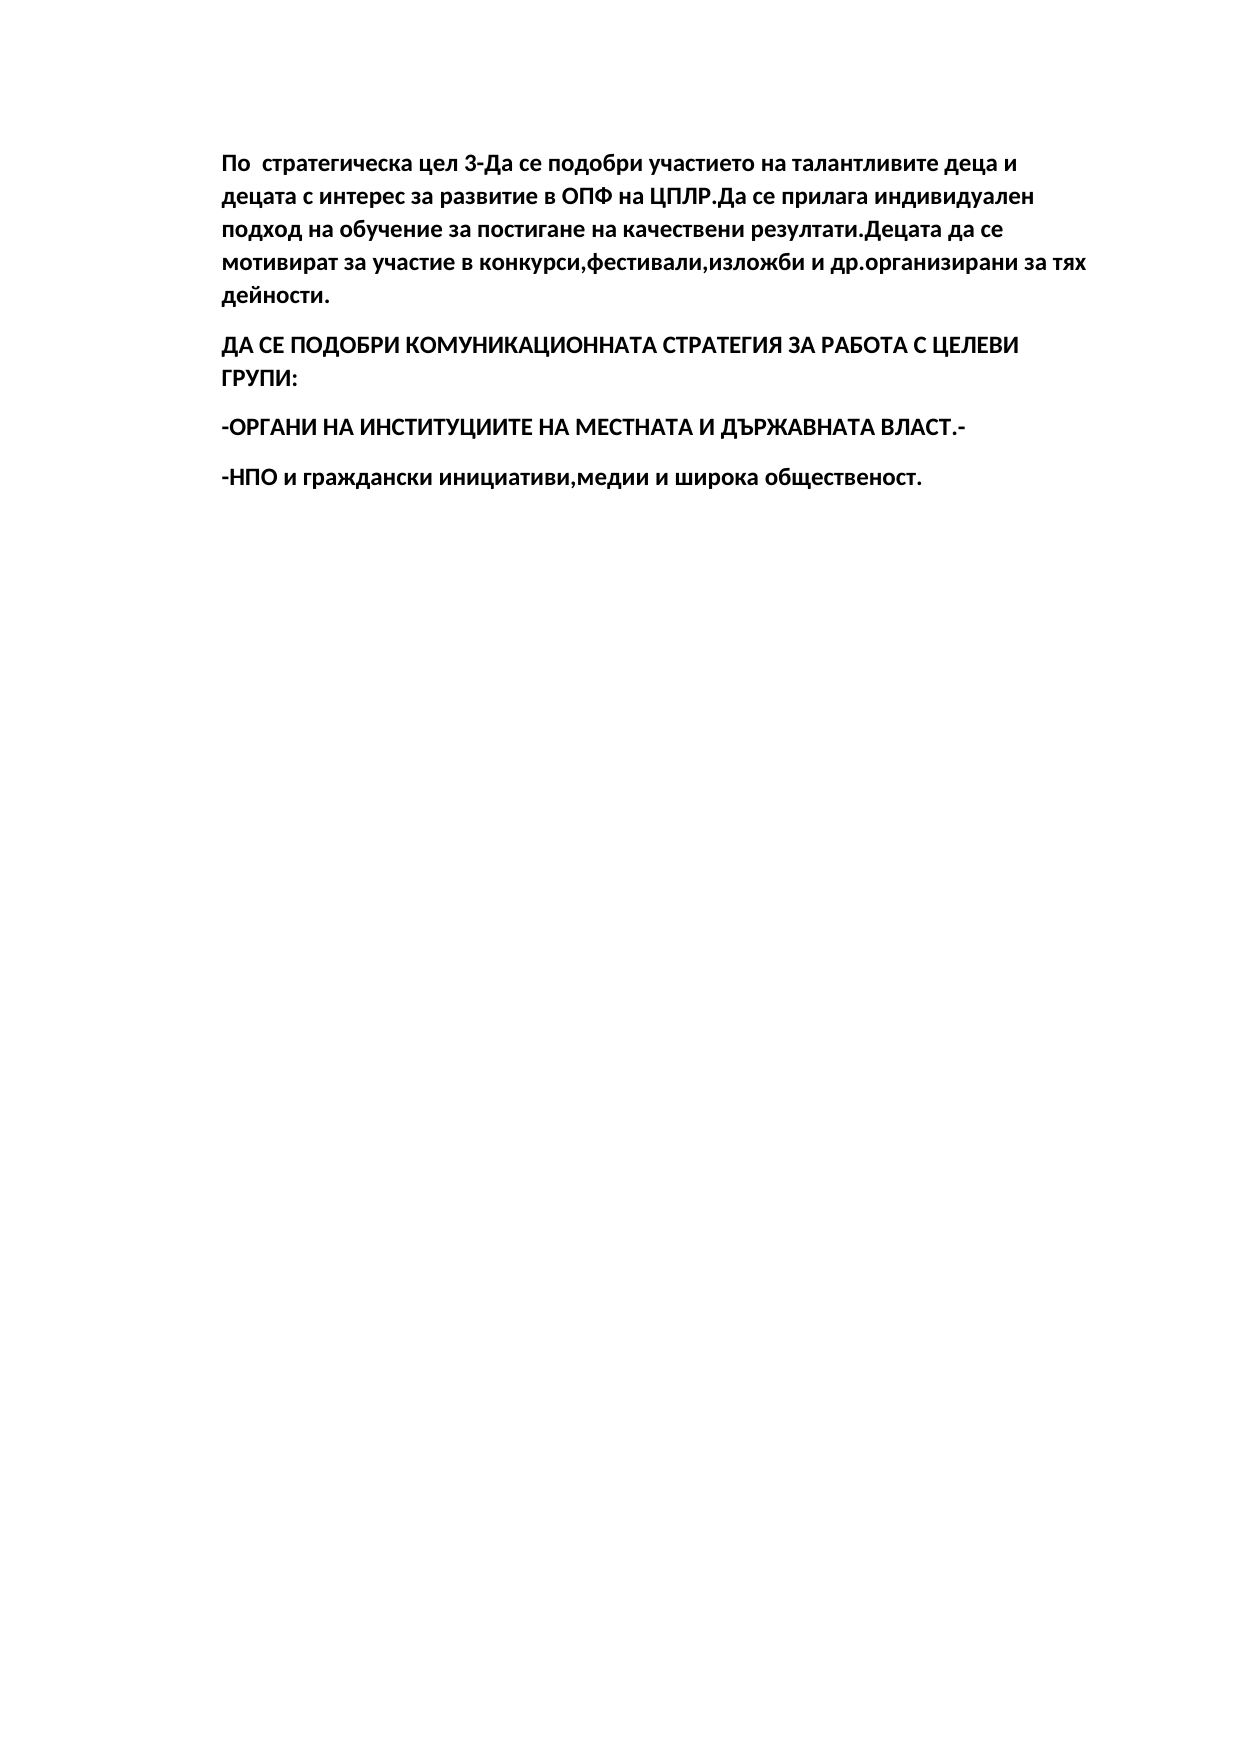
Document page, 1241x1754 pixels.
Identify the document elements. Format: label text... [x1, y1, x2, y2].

text ДА СЕ ПОДОБРИ КОМУНИКАЦИОННАТА СТРАТЕГИЯ ЗА РАБОТА С ЦЕЛЕВИ ГРУПИ: [221, 329, 1093, 392]
text По стратегическа цел 3-Да се подобри участието на талантливите деца и децата с интерес за развитие в ОПФ на ЦПЛР.Да се прилага индивидуален подход на обучение за постигане на качествени резултати.Децата да се мотивират за участие в конкурси,фестивали,изложби и др.организирани за тях дейности. [221, 148, 1093, 310]
text -ОРГАНИ НА ИНСТИТУЦИИТЕ НА МЕСТНАТА И ДЪРЖАВНАТА ВЛАСТ.- [221, 411, 1093, 442]
text -НПО и граждански инициативи,медии и широка общественост. [221, 461, 1093, 491]
